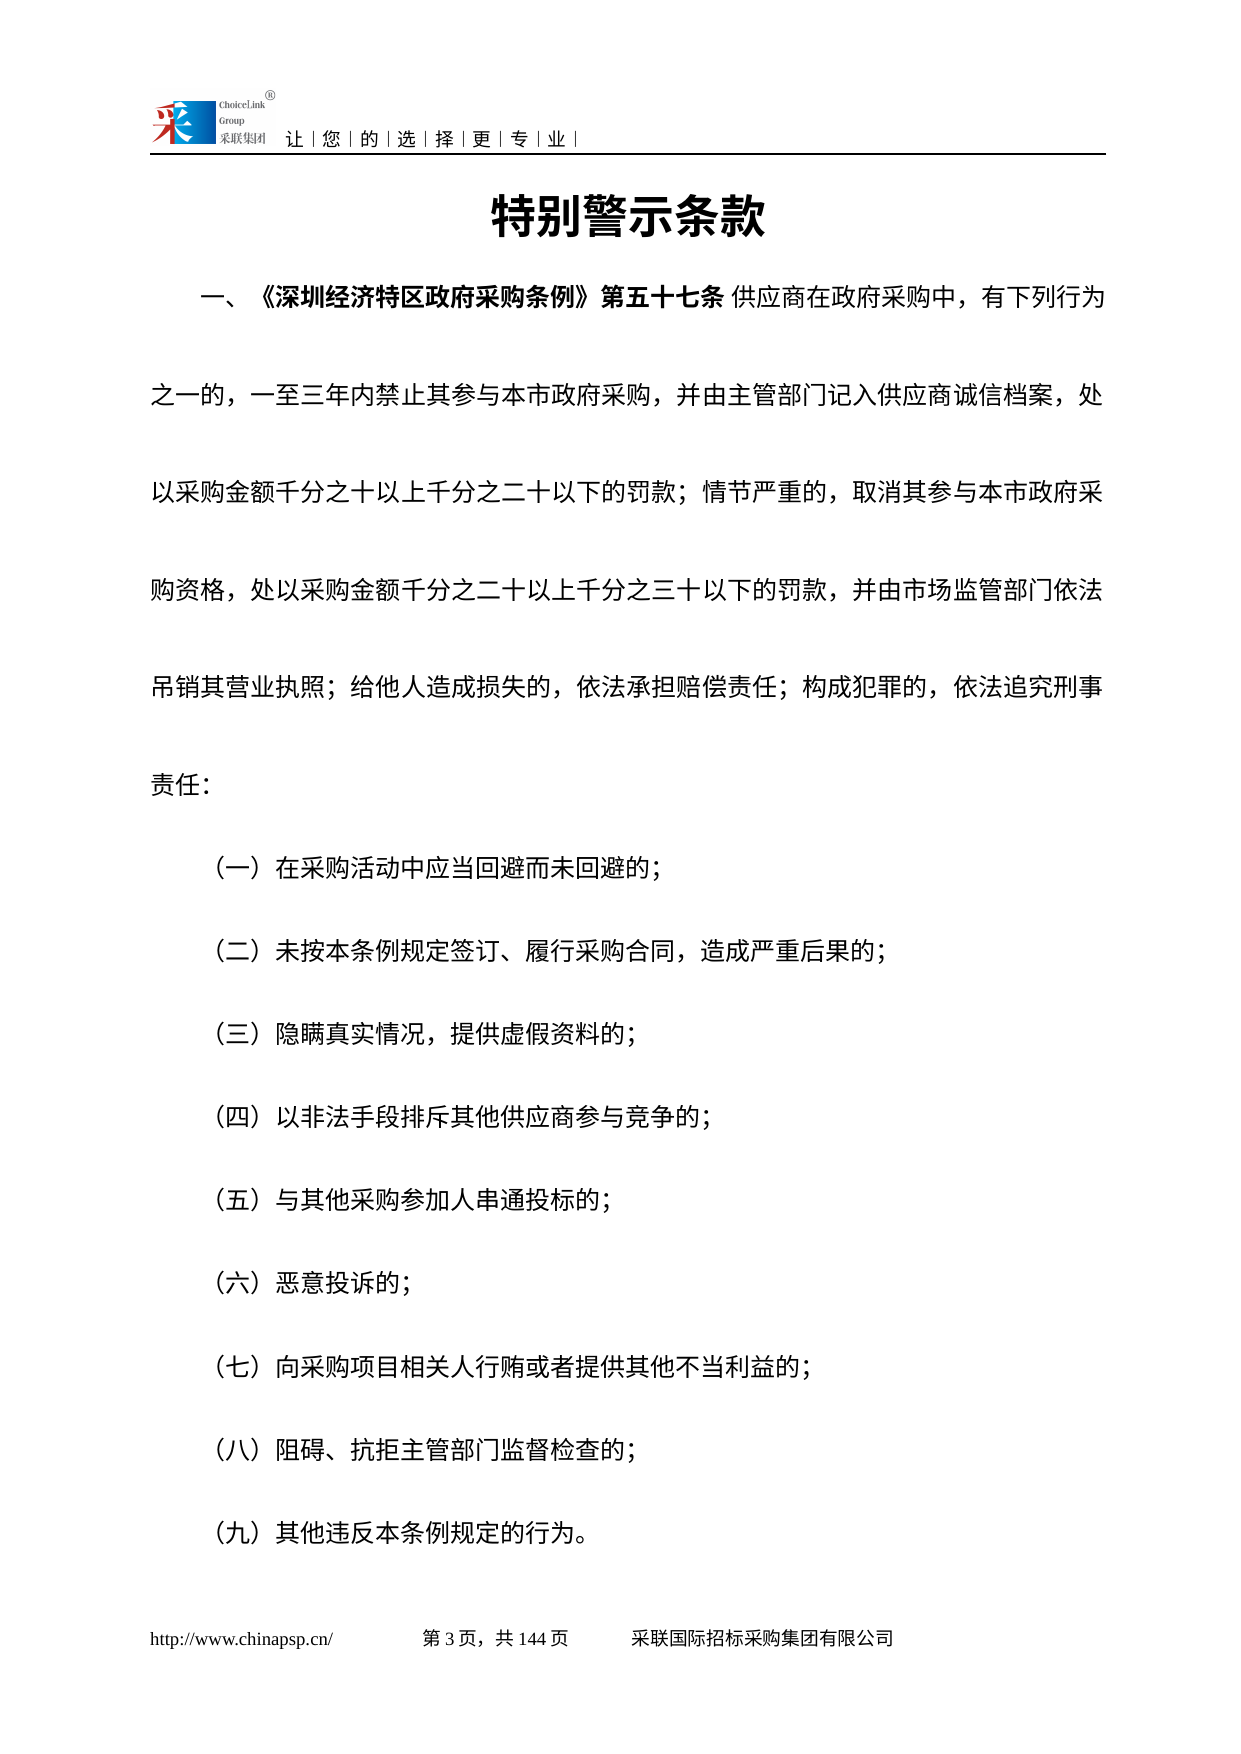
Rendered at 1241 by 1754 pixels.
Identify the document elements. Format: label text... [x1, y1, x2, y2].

text 一、《深圳经济特区政府采购条例》第五十七条 供应商在政府采购中，有下列行为之一的，一至三年内禁止其参与本市政府采购，并由主管部门记入供应商诚信档案，处以采购金额千分之十以上千分之二十以下的罚款；情节严重的，取消其参与本市政府采购资格，处以采购金额千分之二十以上千分之三十以下的罚款，并由市场监管部门依法吊销其营业执照；给他人造成损失的，依法承担赔偿责任；构成犯罪的，依法追究刑事责任： [150, 263, 1106, 816]
text （九）其他违反本条例规定的行为。 [150, 1499, 1106, 1564]
text （七）向采购项目相关人行贿或者提供其他不当利益的； [150, 1333, 1106, 1398]
text （三）隐瞒真实情况，提供虚假资料的； [150, 1000, 1106, 1065]
text （五）与其他采购参加人串通投标的； [150, 1166, 1106, 1231]
picture [150, 88, 276, 146]
text 特别警示条款 [150, 181, 1106, 247]
text （一）在采购活动中应当回避而未回避的； [150, 834, 1106, 899]
text （六）恶意投诉的； [150, 1249, 1106, 1314]
text （四）以非法手段排斥其他供应商参与竞争的； [150, 1083, 1106, 1148]
text （二）未按本条例规定签订、履行采购合同，造成严重后果的； [150, 917, 1106, 982]
text （八）阻碍、抗拒主管部门监督检查的； [150, 1416, 1106, 1481]
